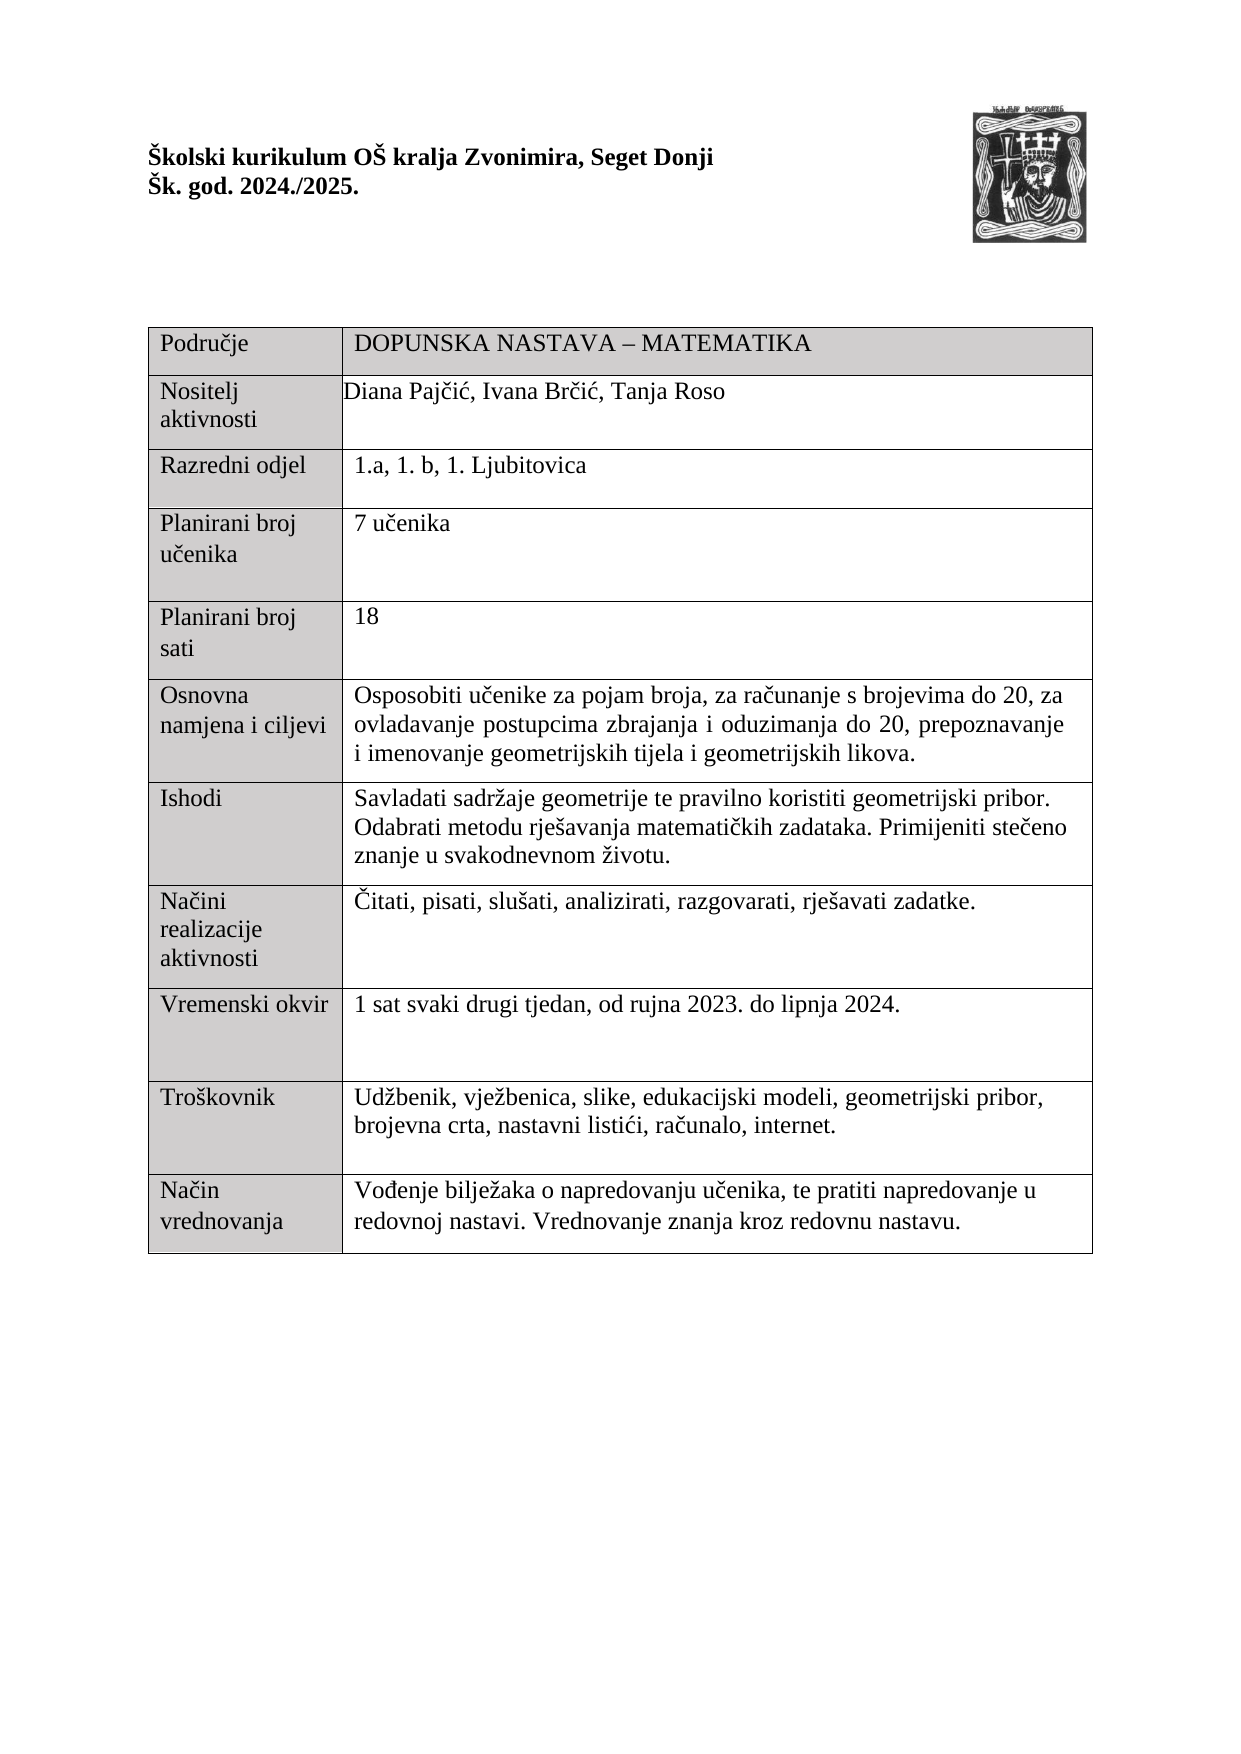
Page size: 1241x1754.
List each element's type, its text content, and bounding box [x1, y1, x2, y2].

table_cell Diana Pajčić, Ivana Brčić, Tanja Roso [343, 376, 1092, 449]
table_cell Savladati sadržaje geometrije te pravilno koristiti geometrijski pribor. Odabrati metodu rješavanja matematičkih zadataka. Primijeniti stečeno znanje u svakodnevnom životu. [343, 783, 1092, 885]
table_cell Ishodi [149, 783, 342, 885]
table_cell Osposobiti učenike za pojam broja, za računanje s brojevima do 20, za ovladavanje postupcima zbrajanja i oduzimanja do 20, prepoznavanje i imenovanje geometrijskih tijela i geometrijskih likova. [343, 680, 1092, 782]
table_cell Vremenski okvir [149, 989, 342, 1081]
table_cell Razredni odjel [149, 450, 342, 507]
table_cell Osnovna namjena i ciljevi [149, 680, 342, 782]
table_cell 7 učenika [343, 509, 1092, 601]
table_cell Vođenje bilježaka o napredovanju učenika, te pratiti napredovanje u redovnoj nastavi. Vrednovanje znanja kroz redovnu nastavu. [343, 1175, 1092, 1252]
table_cell Nositelj aktivnosti [149, 376, 342, 449]
table_cell 1 sat svaki drugi tjedan, od rujna 2023. do lipnja 2024. [343, 989, 1092, 1081]
table_header DOPUNSKA NASTAVA – MATEMATIKA [343, 328, 1092, 375]
table_cell Udžbenik, vježbenica, slike, edukacijski modeli, geometrijski pribor, brojevna crta, nastavni listići, računalo, internet. [343, 1082, 1092, 1174]
table_header Područje [149, 328, 342, 375]
table_cell Troškovnik [149, 1082, 342, 1174]
table_cell Čitati, pisati, slušati, analizirati, razgovarati, rješavati zadatke. [343, 886, 1092, 988]
table_cell Način vrednovanja [149, 1175, 342, 1252]
table_cell 1.a, 1. b, 1. Ljubitovica [343, 450, 1092, 507]
table_cell Planirani broj sati [149, 602, 342, 679]
table_cell Načini realizacije aktivnosti [149, 886, 342, 988]
text Školski kurikulum OŠ kralja Zvonimira, Seget Donji Šk. god. 2024./2025. [148, 142, 716, 199]
table_cell 18 [343, 602, 1092, 679]
table_cell Planirani broj učenika [149, 509, 342, 601]
picture [972, 104, 1087, 243]
